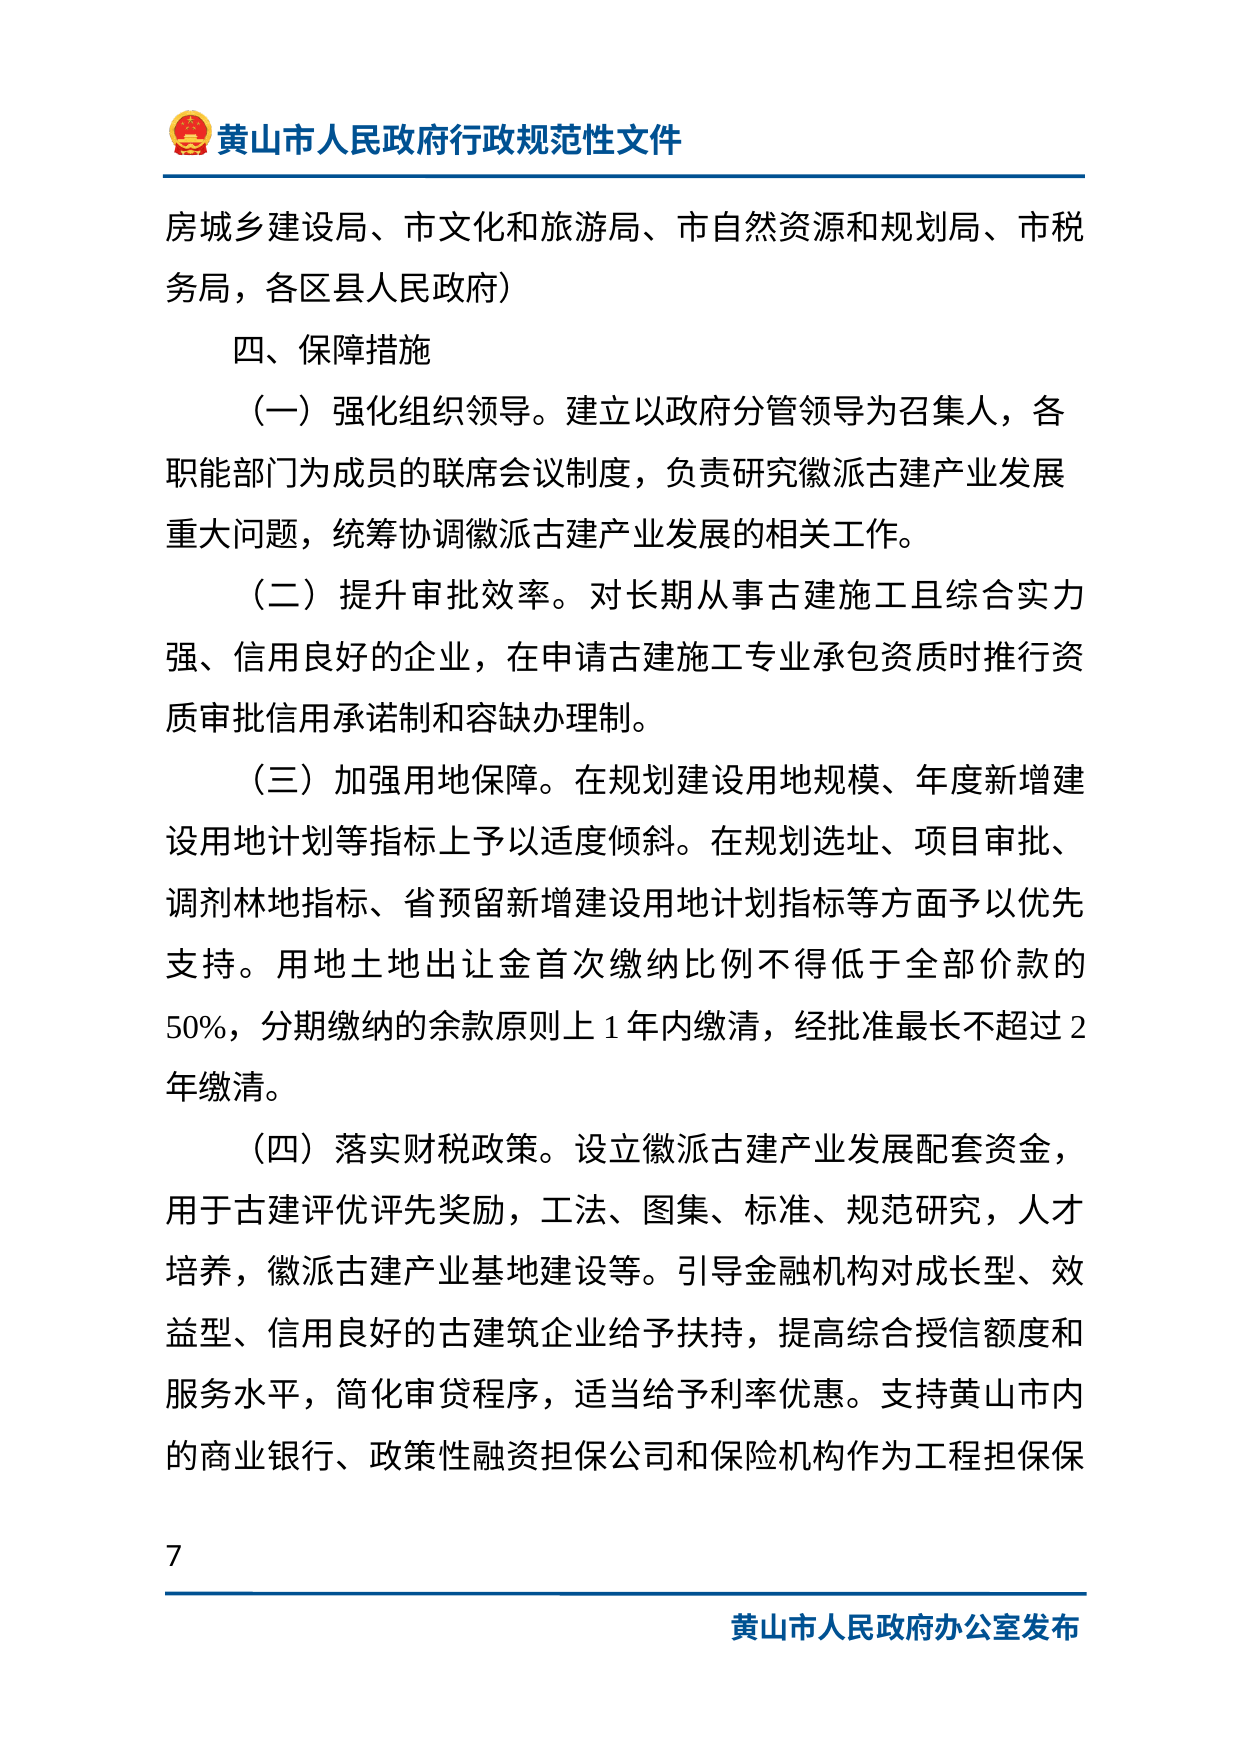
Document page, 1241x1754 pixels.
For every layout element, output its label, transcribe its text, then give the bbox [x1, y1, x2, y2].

picture [165, 108, 216, 159]
text 四、保障措施 [165, 313, 1087, 374]
text （一）强化组织领导。建立以政府分管领导为召集人，各职能部门为成员的联席会议制度，负责研究徽派古建产业发展重大问题，统筹协调徽派古建产业发展的相关工作。 [165, 374, 1087, 559]
text （三）加强用地保障。在规划建设用地规模、年度新增建设用地计划等指标上予以适度倾斜。在规划选址、项目审批、调剂林地指标、省预留新增建设用地计划指标等方面予以优先支持。用地土地出让金首次缴纳比例不得低于全部价款的50%，分期缴纳的余款原则上1年内缴清，经批准最长不超过2年缴清。 [165, 743, 1087, 1112]
text （二）提升审批效率。对长期从事古建施工且综合实力强、信用良好的企业，在申请古建施工专业承包资质时推行资质审批信用承诺制和容缺办理制。 [165, 559, 1087, 743]
